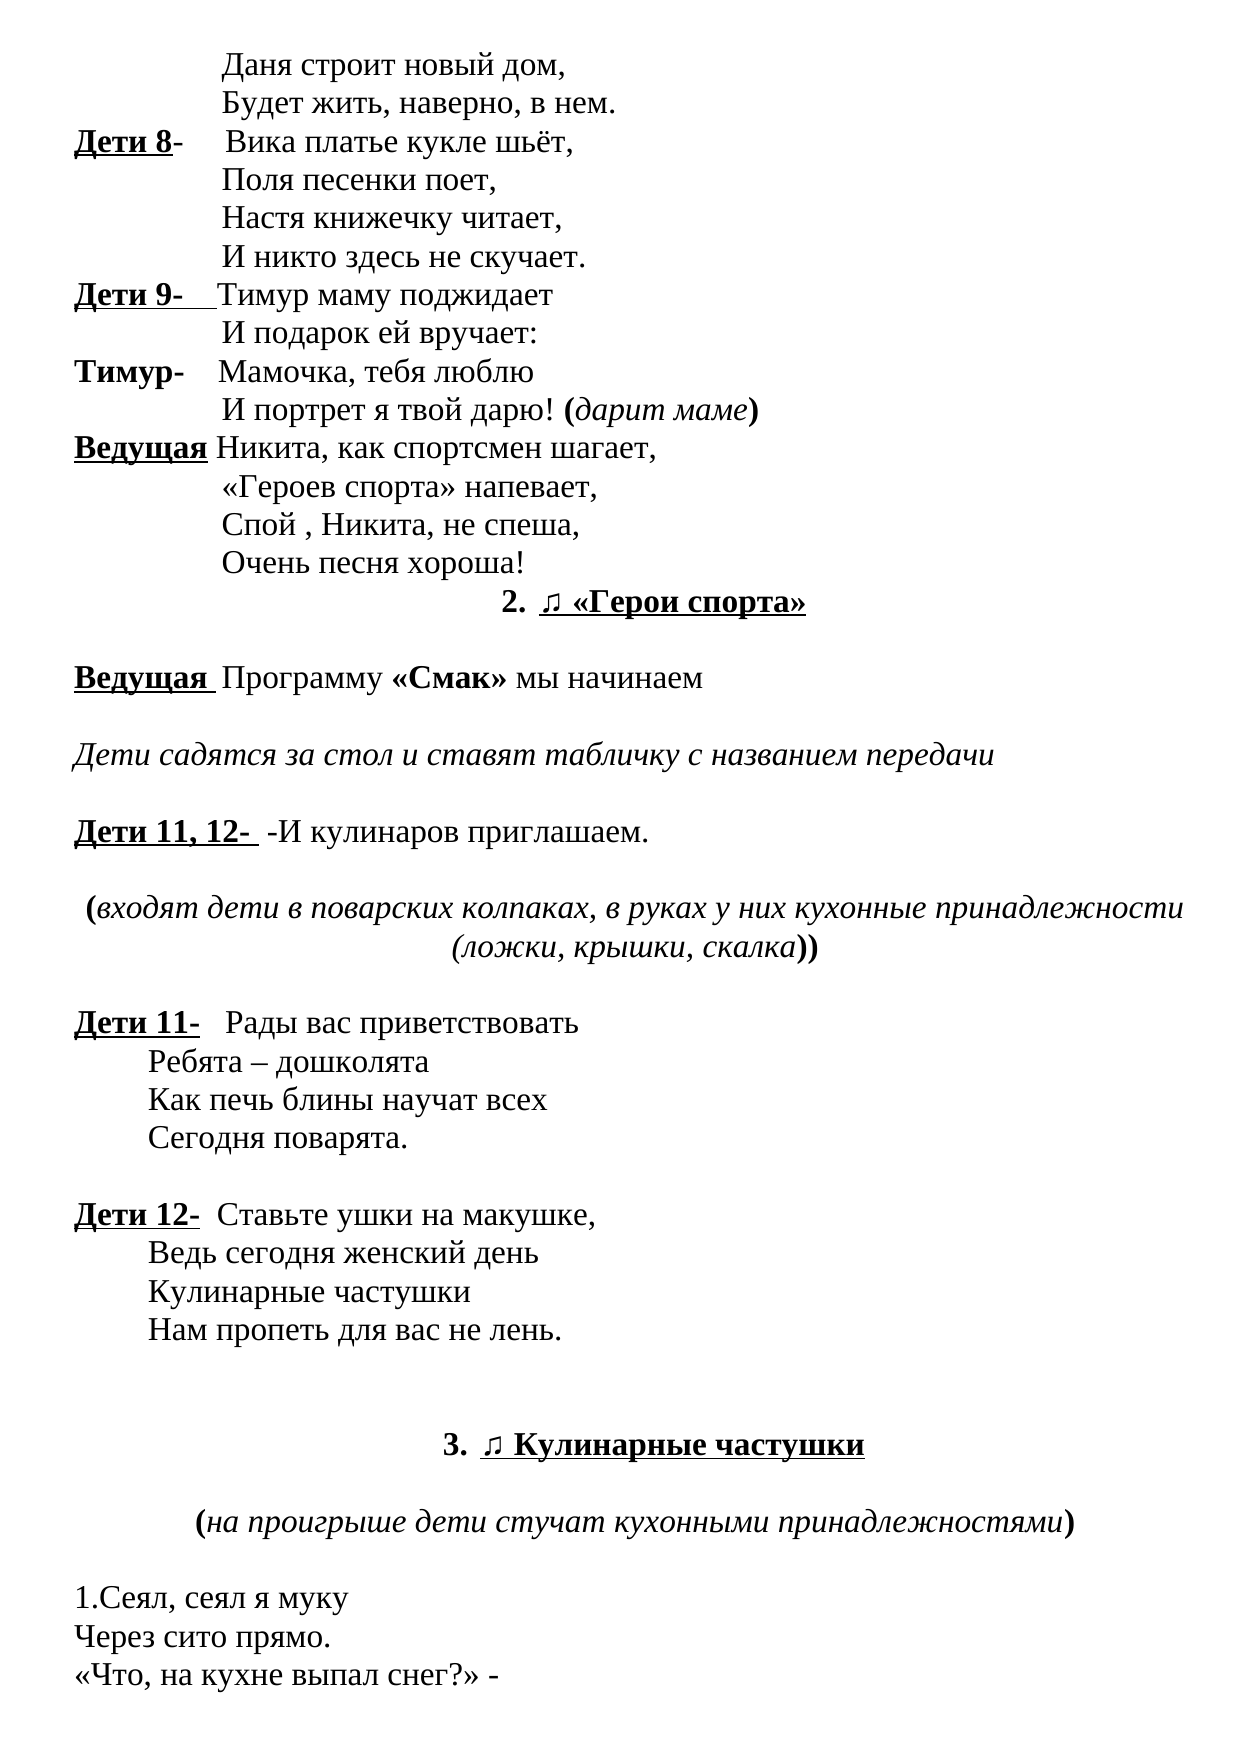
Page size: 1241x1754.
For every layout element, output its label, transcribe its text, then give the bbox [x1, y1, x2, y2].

text И никто здесь не скучает. [221, 236, 1196, 274]
list ♫ «Герои спорта» [111, 581, 1196, 619]
text Настя книжечку читает, [221, 198, 1196, 236]
text Кулинарные частушки [148, 1271, 1196, 1309]
text Дети 9- Тимур маму поджидает [74, 274, 1196, 313]
text Дети 11- Рады вас приветствовать [74, 1003, 1196, 1041]
text «Героев спорта» напевает, [221, 466, 1196, 504]
text Дети 12- Ставьте ушки на макушке, [74, 1194, 1196, 1233]
text Будет жить, наверно, в нем. [221, 83, 1196, 121]
text Сегодня поварята. [148, 1118, 1196, 1156]
text Очень песня хороша! [221, 543, 1196, 581]
text И портрет я твой дарю! (дарит маме) [221, 389, 1196, 428]
text Нам пропеть для вас не лень. [148, 1309, 1196, 1348]
text Дети садятся за стол и ставят табличку с названием передачи [74, 734, 1196, 773]
text И подарок ей вручает: [221, 313, 1196, 351]
text 1.Сеял, сеял я муку [74, 1578, 1196, 1616]
text Даня строит новый дом, [221, 44, 1196, 83]
text Поля песенки поет, [221, 159, 1196, 198]
text Дети 11, 12- -И кулинаров приглашаем. [74, 811, 1196, 849]
text Ребята – дошколята [148, 1041, 1196, 1079]
text «Что, на кухне выпал снег?» - [74, 1654, 1196, 1693]
list ♫ Кулинарные частушки [111, 1424, 1196, 1463]
text Через сито прямо. [74, 1616, 1196, 1654]
text Ведущая Никита, как спортсмен шагает, [74, 428, 1196, 466]
text Как печь блины научат всех [148, 1079, 1196, 1118]
text Дети 8- Вика платье кукле шьёт, [74, 121, 1196, 159]
text Ведь сегодня женский день [148, 1233, 1196, 1271]
text (на проигрыше дети стучат кухонными принадлежностями) [74, 1501, 1196, 1539]
text Тимур- Мамочка, тебя люблю [74, 351, 1196, 389]
text Ведущая Программу «Смак» мы начинаем [74, 658, 1196, 696]
text Спой , Никита, не спеша, [221, 504, 1196, 543]
text (входят дети в поварских колпаках, в руках у них кухонные принадлежности (ложки, крышки, скалка)) [74, 888, 1196, 964]
